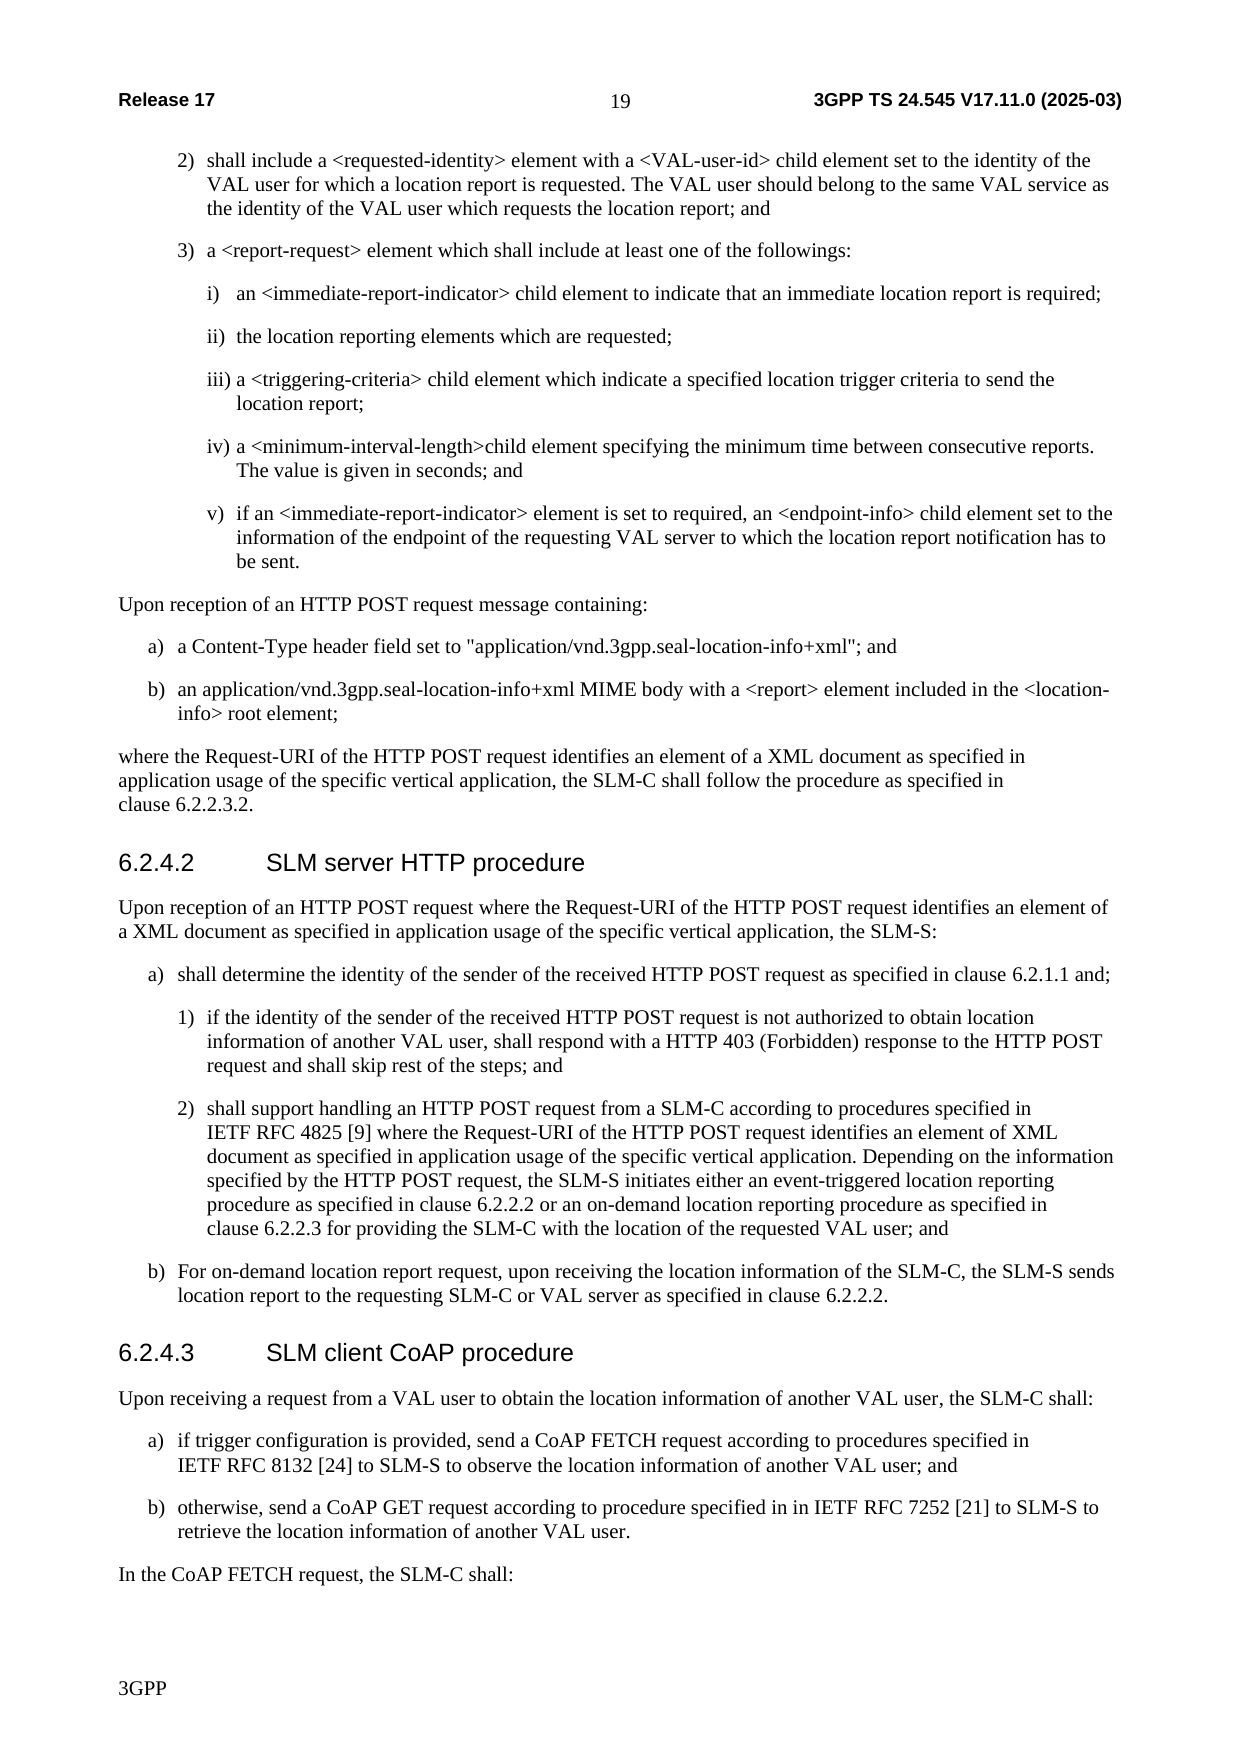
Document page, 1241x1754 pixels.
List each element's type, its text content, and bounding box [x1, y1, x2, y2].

text a) shall determine the identity of the sender of the received HTTP POST request as specified in clause 6.2.1.1 and; [148, 962, 1122, 986]
subtitle 6.2.4.3 SLM client CoAP procedure [118, 1338, 1122, 1367]
text b) an application/vnd.3gpp.seal-location-info+xml MIME body with a <report> element included in the <location-info> root element; [148, 677, 1122, 725]
text In the CoAP FETCH request, the SLM-C shall: [118, 1562, 1122, 1586]
text Upon reception of an HTTP POST request where the Request-URI of the HTTP POST request identifies an element of a XML document as specified in application usage of the specific vertical application, the SLM-S: [118, 895, 1122, 943]
text a) if trigger configuration is provided, send a CoAP FETCH request according to procedures specified in IETF RFC 8132 [24] to SLM-S to observe the location information of another VAL user; and [148, 1428, 1122, 1477]
text Upon receiving a request from a VAL user to obtain the location information of another VAL user, the SLM-C shall: [118, 1386, 1122, 1410]
text a) a Content-Type header field set to "application/vnd.3gpp.seal-location-info+xml"; and [148, 634, 1122, 658]
text v) if an <immediate-report-indicator> element is set to required, an <endpoint-info> child element set to the information of the endpoint of the requesting VAL server to which the location report notification has to be sent. [207, 501, 1122, 573]
text 3) a <report-request> element which shall include at least one of the followings: [177, 238, 1122, 262]
text Upon reception of an HTTP POST request message containing: [118, 592, 1122, 616]
text ii) the location reporting elements which are requested; [207, 324, 1122, 348]
text b) For on-demand location report request, upon receiving the location information of the SLM-C, the SLM-S sends location report to the requesting SLM-C or VAL server as specified in clause 6.2.2.2. [148, 1259, 1122, 1307]
text b) otherwise, send a CoAP GET request according to procedure specified in in IETF RFC 7252 [21] to SLM-S to retrieve the location information of another VAL user. [148, 1495, 1122, 1543]
text 2) shall include a <requested-identity> element with a <VAL-user-id> child element set to the identity of the VAL user for which a location report is requested. The VAL user should belong to the same VAL service as the identity of the VAL user which requests the location report; and [177, 147, 1122, 220]
subtitle 6.2.4.2 SLM server HTTP procedure [118, 847, 1122, 876]
text i) an <immediate-report-indicator> child element to indicate that an immediate location report is required; [207, 281, 1122, 305]
text iii) a <triggering-criteria> child element which indicate a specified location trigger criteria to send the location report; [207, 367, 1122, 415]
text 1) if the identity of the sender of the received HTTP POST request is not authorized to obtain location information of another VAL user, shall respond with a HTTP 403 (Forbidden) response to the HTTP POST request and shall skip rest of the steps; and [177, 1005, 1122, 1077]
text iv) a <minimum-interval-length>child element specifying the minimum time between consecutive reports. The value is given in seconds; and [207, 434, 1122, 482]
text where the Request-URI of the HTTP POST request identifies an element of a XML document as specified in application usage of the specific vertical application, the SLM-C shall follow the procedure as specified in clause 6.2.2.3.2. [118, 744, 1122, 816]
text 2) shall support handling an HTTP POST request from a SLM-C according to procedures specified in IETF RFC 4825 [9] where the Request-URI of the HTTP POST request identifies an element of XML document as specified in application usage of the specific vertical application. Depending on the information specified by the HTTP POST request, the SLM-S initiates either an event-triggered location reporting procedure as specified in clause 6.2.2.2 or an on-demand location reporting procedure as specified in clause 6.2.2.3 for providing the SLM-C with the location of the requested VAL user; and [177, 1096, 1122, 1240]
